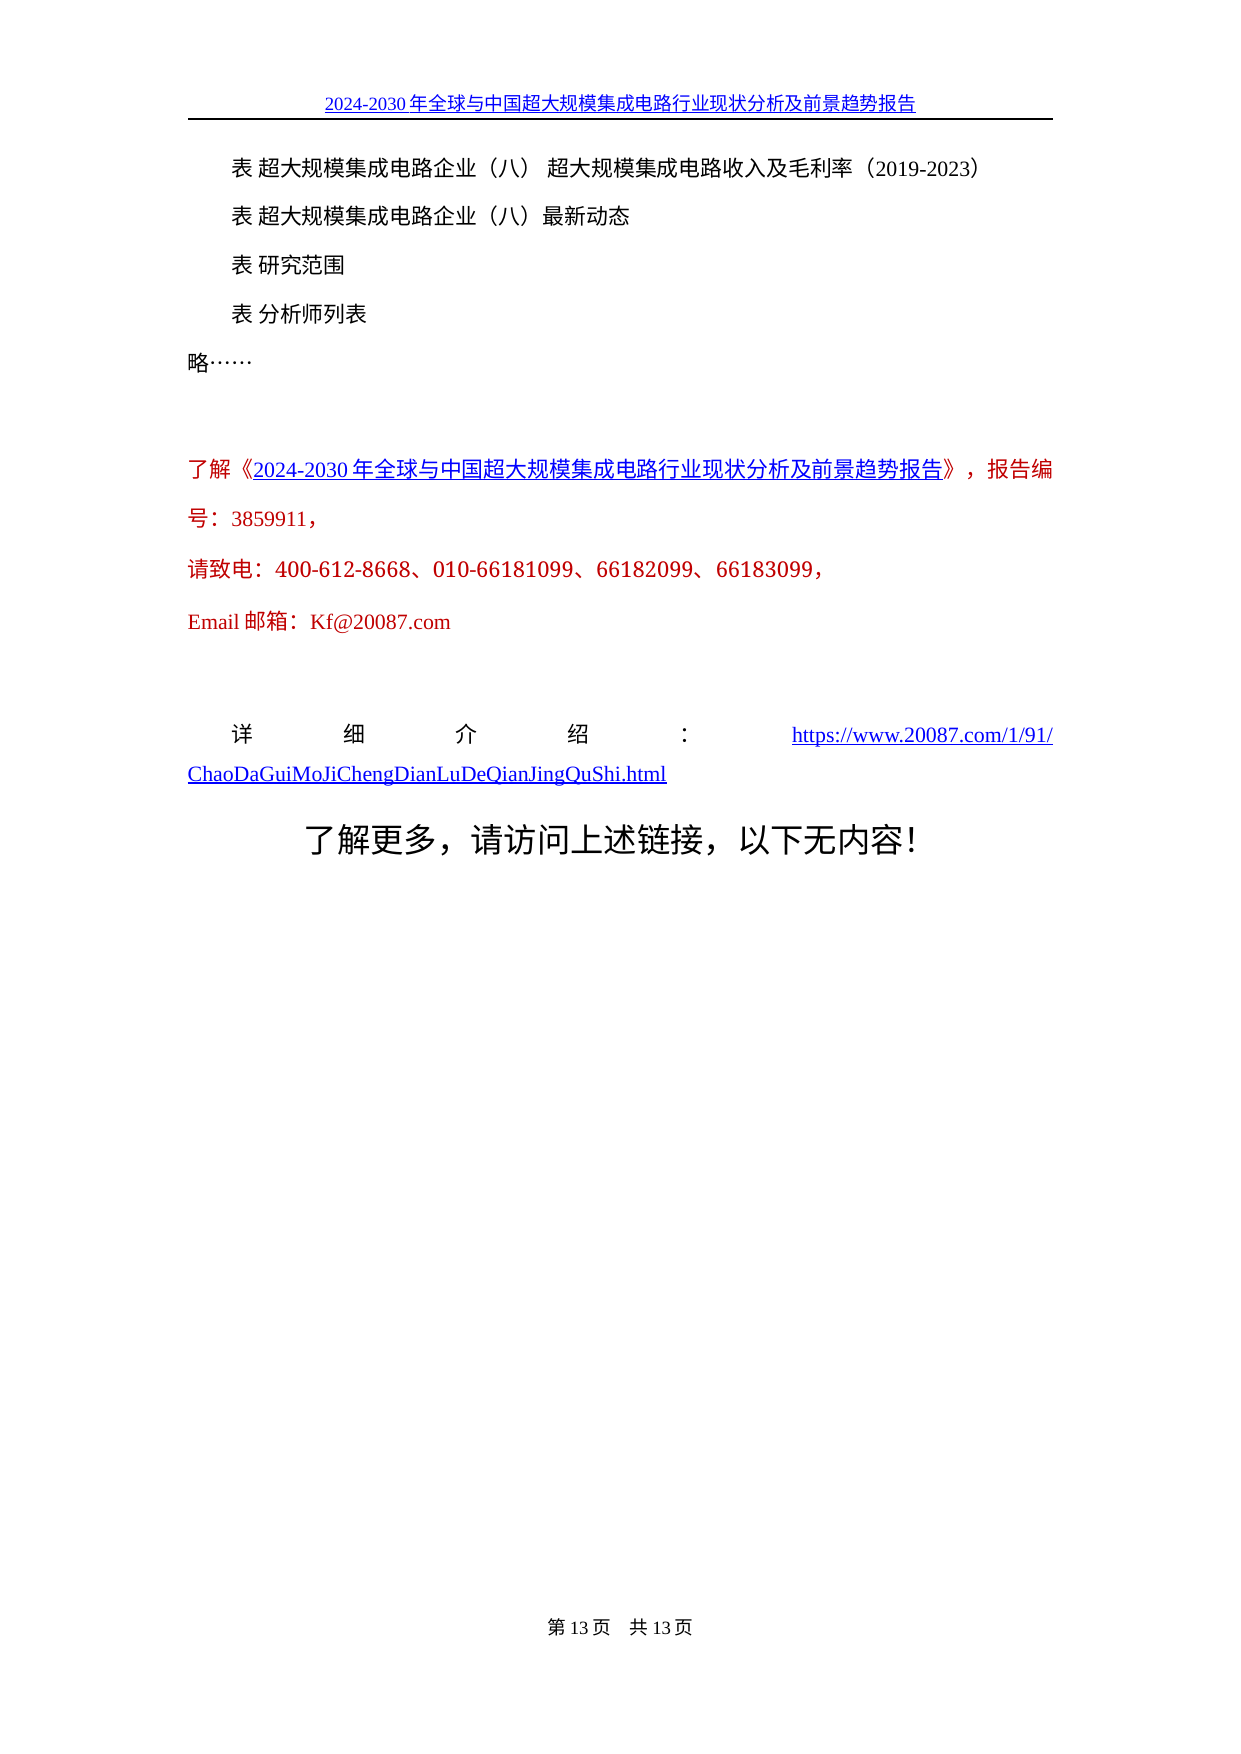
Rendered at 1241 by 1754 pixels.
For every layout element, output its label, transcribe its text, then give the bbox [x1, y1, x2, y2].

title 了解更多，请访问上述链接，以下无内容！ [187, 805, 1053, 870]
text 详细介绍：https://www.20087.com/1/91/ChaoDaGuiMoJiChengDianLuDeQianJingQuShi.html [187, 716, 1053, 789]
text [187, 150, 1053, 378]
text Email邮箱：Kf@20087.com [187, 603, 1053, 636]
text 了解《2024-2030年全球与中国超大规模集成电路行业现状分析及前景趋势报告》，报告编号：3859911， [187, 452, 1053, 533]
text 请致电：400-612-8668、010-66181099、66182099、66183099， [187, 552, 1053, 584]
